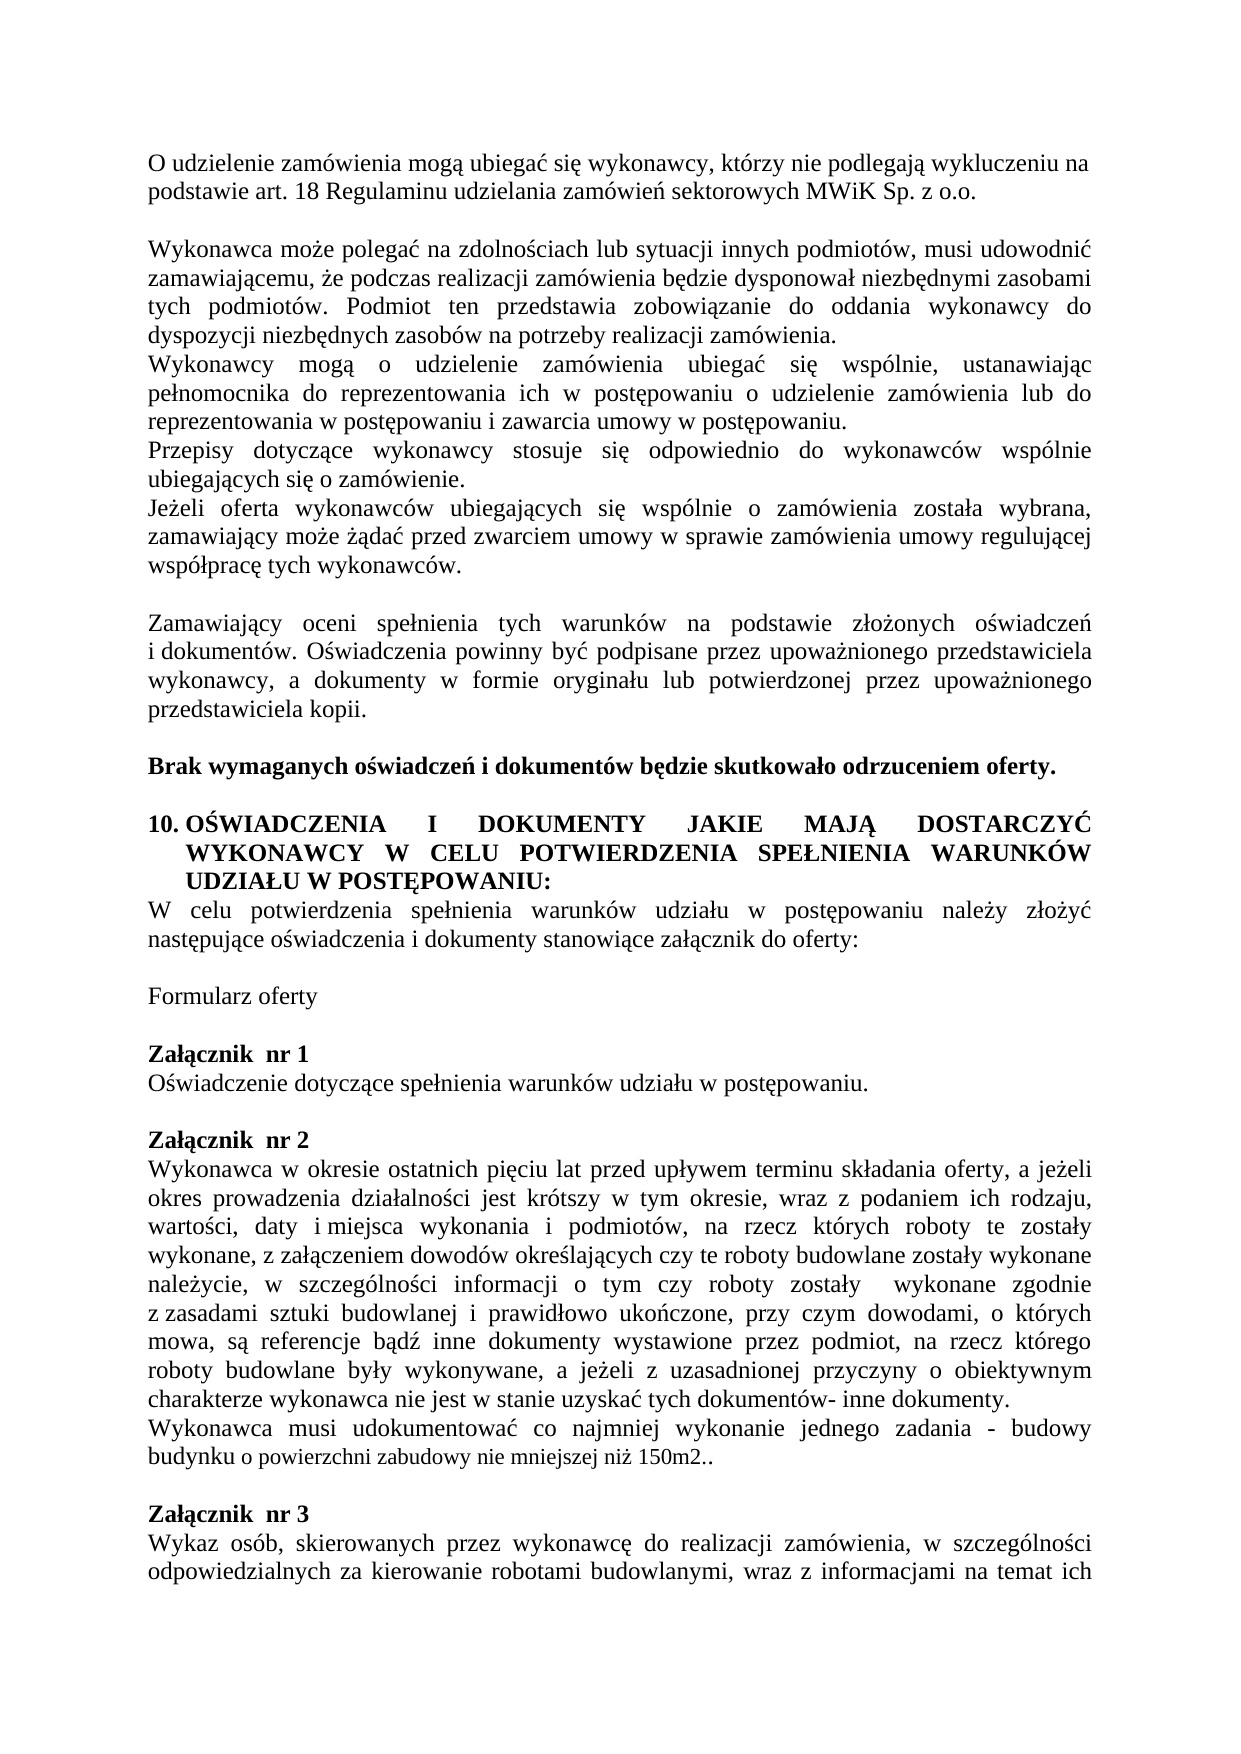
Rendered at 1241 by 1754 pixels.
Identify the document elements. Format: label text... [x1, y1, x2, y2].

text O udzielenie zamówienia mogą ubiegać się wykonawcy, którzy nie podlegają wykluczeniu na podstawie art. 18 Regulaminu udzielania zamówień sektorowych MWiK Sp. z o.o. [148, 148, 1093, 205]
text Wykonawca może polegać na zdolnościach lub sytuacji innych podmiotów, musi udowodnić zamawiającemu, że podczas realizacji zamówienia będzie dysponował niezbędnymi zasobami tych podmiotów. Podmiot ten przedstawia zobowiązanie do oddania wykonawcy do dyspozycji niezbędnych zasobów na potrzeby realizacji zamówienia. [148, 234, 1093, 349]
text Załącznik nr 2 [148, 1125, 1093, 1154]
text Przepisy dotyczące wykonawcy stosuje się odpowiednio do wykonawców wspólnie ubiegających się o zamówienie. [148, 435, 1093, 493]
list OŚWIADCZENIA I DOKUMENTY JAKIE MAJĄ DOSTARCZYĆ WYKONAWCY W CELU POTWIERDZENIA SPEŁNIENIA WARUNKÓW UDZIAŁU W POSTĘPOWANIU: [148, 809, 1093, 895]
text Wykonawcy mogą o udzielenie zamówienia ubiegać się wspólnie, ustanawiając pełnomocnika do reprezentowania ich w postępowaniu o udzielenie zamówienia lub do reprezentowania w postępowaniu i zawarcia umowy w postępowaniu. [148, 349, 1093, 435]
text Jeżeli oferta wykonawców ubiegających się wspólnie o zamówienia została wybrana, zamawiający może żądać przed zwarciem umowy w sprawie zamówienia umowy regulującej współpracę tych wykonawców. [148, 493, 1093, 579]
text Zamawiający oceni spełnienia tych warunków na podstawie złożonych oświadczeń i dokumentów. Oświadczenia powinny być podpisane przez upoważnionego przedstawiciela wykonawcy, a dokumenty w formie oryginału lub potwierdzonej przez upoważnionego przedstawiciela kopii. [148, 608, 1093, 723]
text Formularz oferty [148, 981, 1093, 1010]
text Oświadczenie dotyczące spełnienia warunków udziału w postępowaniu. [148, 1068, 1093, 1096]
text Wykonawca musi udokumentować co najmniej wykonanie jednego zadania - budowy budynku o powierzchni zabudowy nie mniejszej niż 150m2.. [148, 1413, 1093, 1470]
text Brak wymaganych oświadczeń i dokumentów będzie skutkowało odrzuceniem oferty. [148, 751, 1093, 780]
text Załącznik nr 3 [148, 1499, 1093, 1528]
text Wykonawca w okresie ostatnich pięciu lat przed upływem terminu składania oferty, a jeżeli okres prowadzenia działalności jest krótszy w tym okresie, wraz z podaniem ich rodzaju, wartości, daty i miejsca wykonania i podmiotów, na rzecz których roboty te zostały wykonane, z załączeniem dowodów określających czy te roboty budowlane zostały wykonane należycie, w szczególności informacji o tym czy roboty zostały wykonane zgodnie z zasadami sztuki budowlanej i prawidłowo ukończone, przy czym dowodami, o których mowa, są referencje bądź inne dokumenty wystawione przez podmiot, na rzecz którego roboty budowlane były wykonywane, a jeżeli z uzasadnionej przyczyny o obiektywnym charakterze wykonawca nie jest w stanie uzyskać tych dokumentów- inne dokumenty. [148, 1154, 1093, 1413]
text W celu potwierdzenia spełnienia warunków udziału w postępowaniu należy złożyć następujące oświadczenia i dokumenty stanowiące załącznik do oferty: [148, 895, 1093, 953]
text Załącznik nr 1 [148, 1039, 1093, 1068]
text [148, 1528, 1093, 1585]
